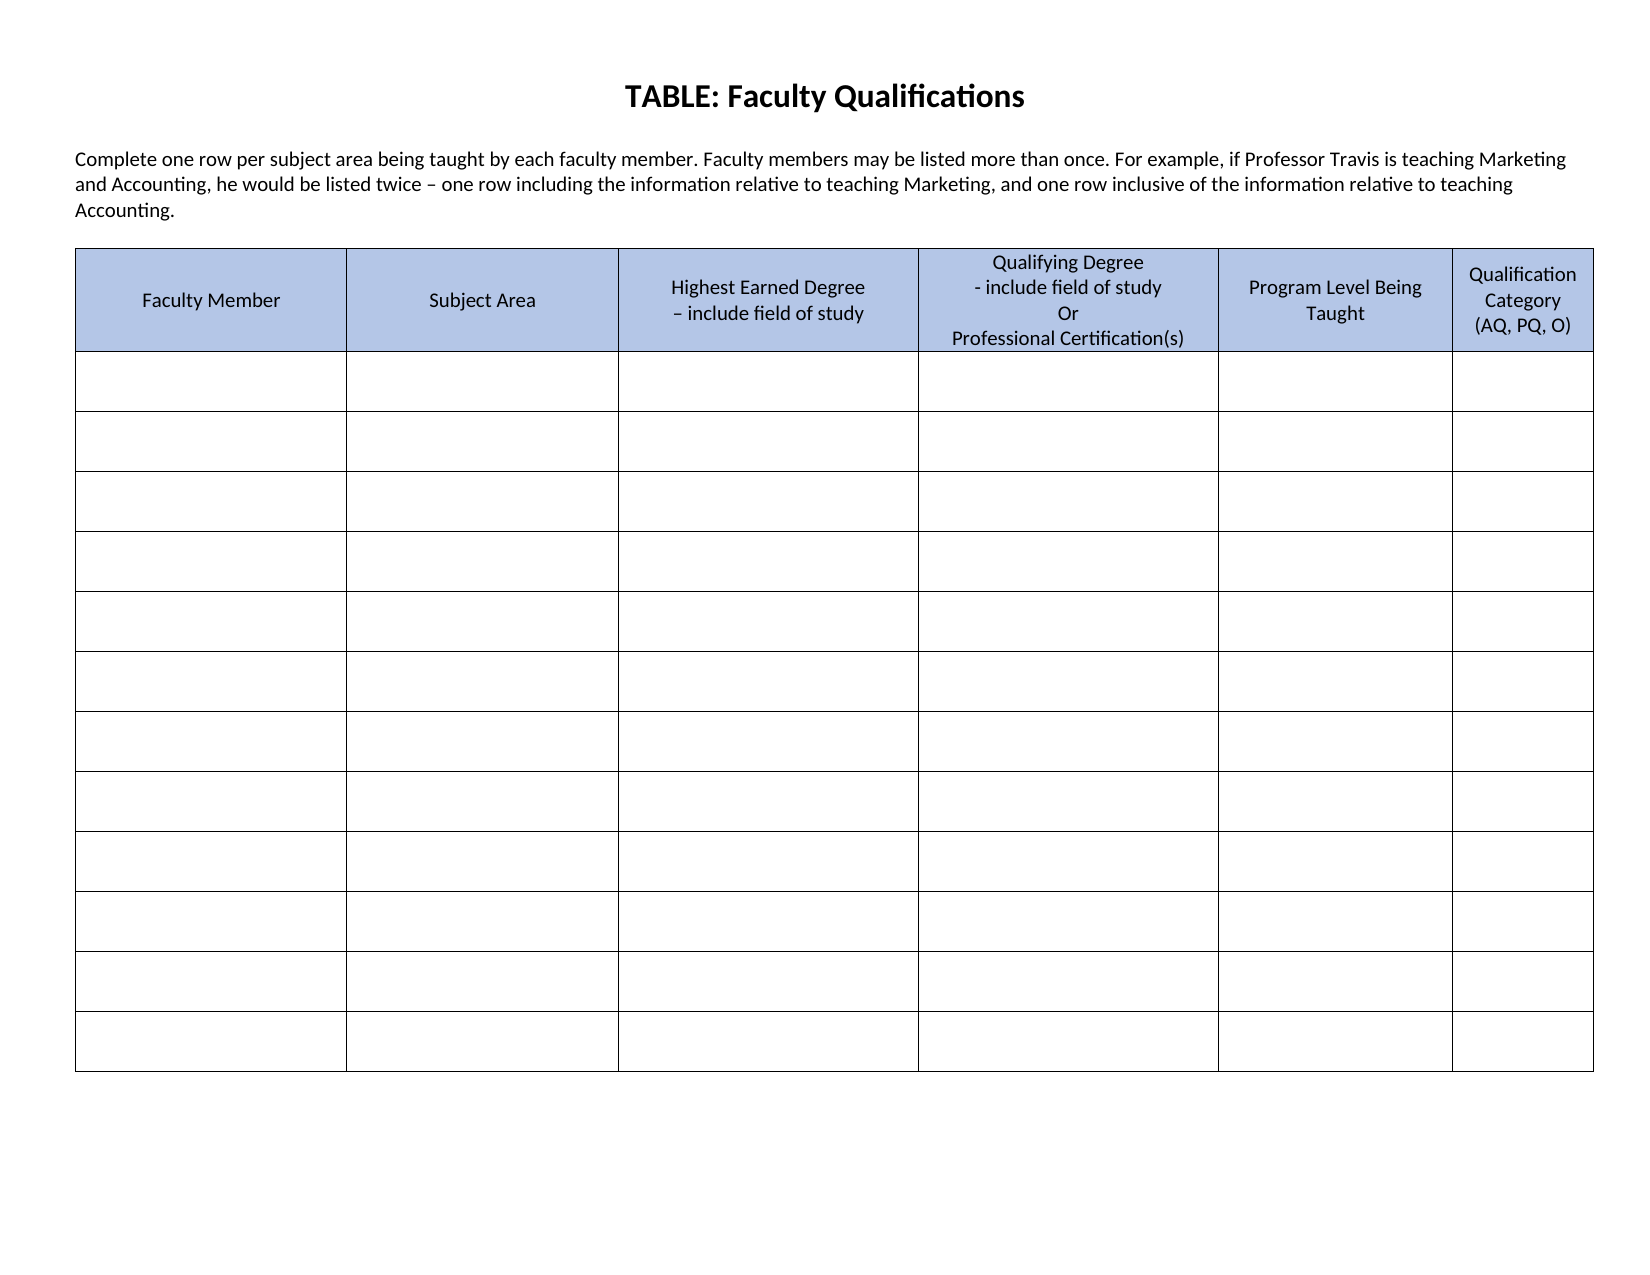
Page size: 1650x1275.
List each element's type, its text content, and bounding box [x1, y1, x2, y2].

table_cell [619, 352, 918, 411]
table_cell [919, 772, 1218, 831]
table_cell [1453, 892, 1593, 951]
table_cell [1219, 592, 1452, 651]
table_cell [76, 472, 346, 531]
table_cell [619, 592, 918, 651]
table_cell [347, 832, 618, 891]
table_cell [1219, 832, 1452, 891]
text Complete one row per subject area being taught by each faculty member. Faculty members may be listed more than once. For example, if Professor Travis is teaching Marketing and Accounting, he would be listed twice – one row including the information relative to teaching Marketing, and one row inclusive of the information relative to teaching Accounting. [75, 146, 1575, 222]
table_cell [76, 952, 346, 1011]
table_cell [76, 352, 346, 411]
table_cell [347, 892, 618, 951]
table_cell [1453, 952, 1593, 1011]
table_cell [619, 472, 918, 531]
table_cell [1453, 652, 1593, 711]
table_cell [1219, 1012, 1452, 1071]
table_cell [347, 652, 618, 711]
table_cell [619, 712, 918, 771]
table_cell [1453, 592, 1593, 651]
table_cell [1219, 772, 1452, 831]
table_cell [619, 532, 918, 591]
table_cell [619, 952, 918, 1011]
table_cell [1453, 532, 1593, 591]
table_cell [76, 772, 346, 831]
table_cell [1219, 352, 1452, 411]
table_cell [76, 592, 346, 651]
table_cell [347, 352, 618, 411]
table_cell [1453, 1012, 1593, 1071]
table_cell [347, 712, 618, 771]
table_cell [1453, 412, 1593, 471]
table_cell [347, 1012, 618, 1071]
table_cell [347, 772, 618, 831]
table_cell [1219, 472, 1452, 531]
table_cell [919, 952, 1218, 1011]
table_cell [919, 892, 1218, 951]
table_header Subject Area [347, 249, 618, 351]
table_cell [1219, 412, 1452, 471]
table_cell [347, 532, 618, 591]
table_cell [619, 832, 918, 891]
table_header Program Level Being Taught [1219, 249, 1452, 351]
table_cell [76, 412, 346, 471]
table_cell [1453, 832, 1593, 891]
table_cell [619, 772, 918, 831]
table_cell [919, 832, 1218, 891]
table_cell [1453, 472, 1593, 531]
table_cell [76, 832, 346, 891]
table_cell [619, 652, 918, 711]
table_cell [1453, 712, 1593, 771]
table_cell [1219, 532, 1452, 591]
table_cell [1219, 892, 1452, 951]
table_cell [619, 412, 918, 471]
table_cell [919, 652, 1218, 711]
table_header Qualifying Degree - include field of study Or Professional Certification(s) [919, 249, 1218, 351]
table_cell [1219, 952, 1452, 1011]
table_cell [76, 892, 346, 951]
table_cell [919, 712, 1218, 771]
table_cell [76, 532, 346, 591]
table_cell [1219, 712, 1452, 771]
table_cell [347, 952, 618, 1011]
table_cell [1453, 772, 1593, 831]
table_cell [919, 532, 1218, 591]
table_cell [347, 412, 618, 471]
table_cell [1219, 652, 1452, 711]
table_header Qualification Category (AQ, PQ, O) [1453, 249, 1593, 351]
table_cell [919, 1012, 1218, 1071]
table_cell [76, 1012, 346, 1071]
table_cell [919, 412, 1218, 471]
table_header Highest Earned Degree – include field of study [619, 249, 918, 351]
table_cell [76, 652, 346, 711]
table_header Faculty Member [76, 249, 346, 351]
table_cell [619, 1012, 918, 1071]
table_cell [76, 712, 346, 771]
table_cell [1453, 352, 1593, 411]
table_cell [919, 592, 1218, 651]
table_cell [619, 892, 918, 951]
table_cell [919, 472, 1218, 531]
table_cell [347, 592, 618, 651]
table_cell [347, 472, 618, 531]
table_cell [919, 352, 1218, 411]
